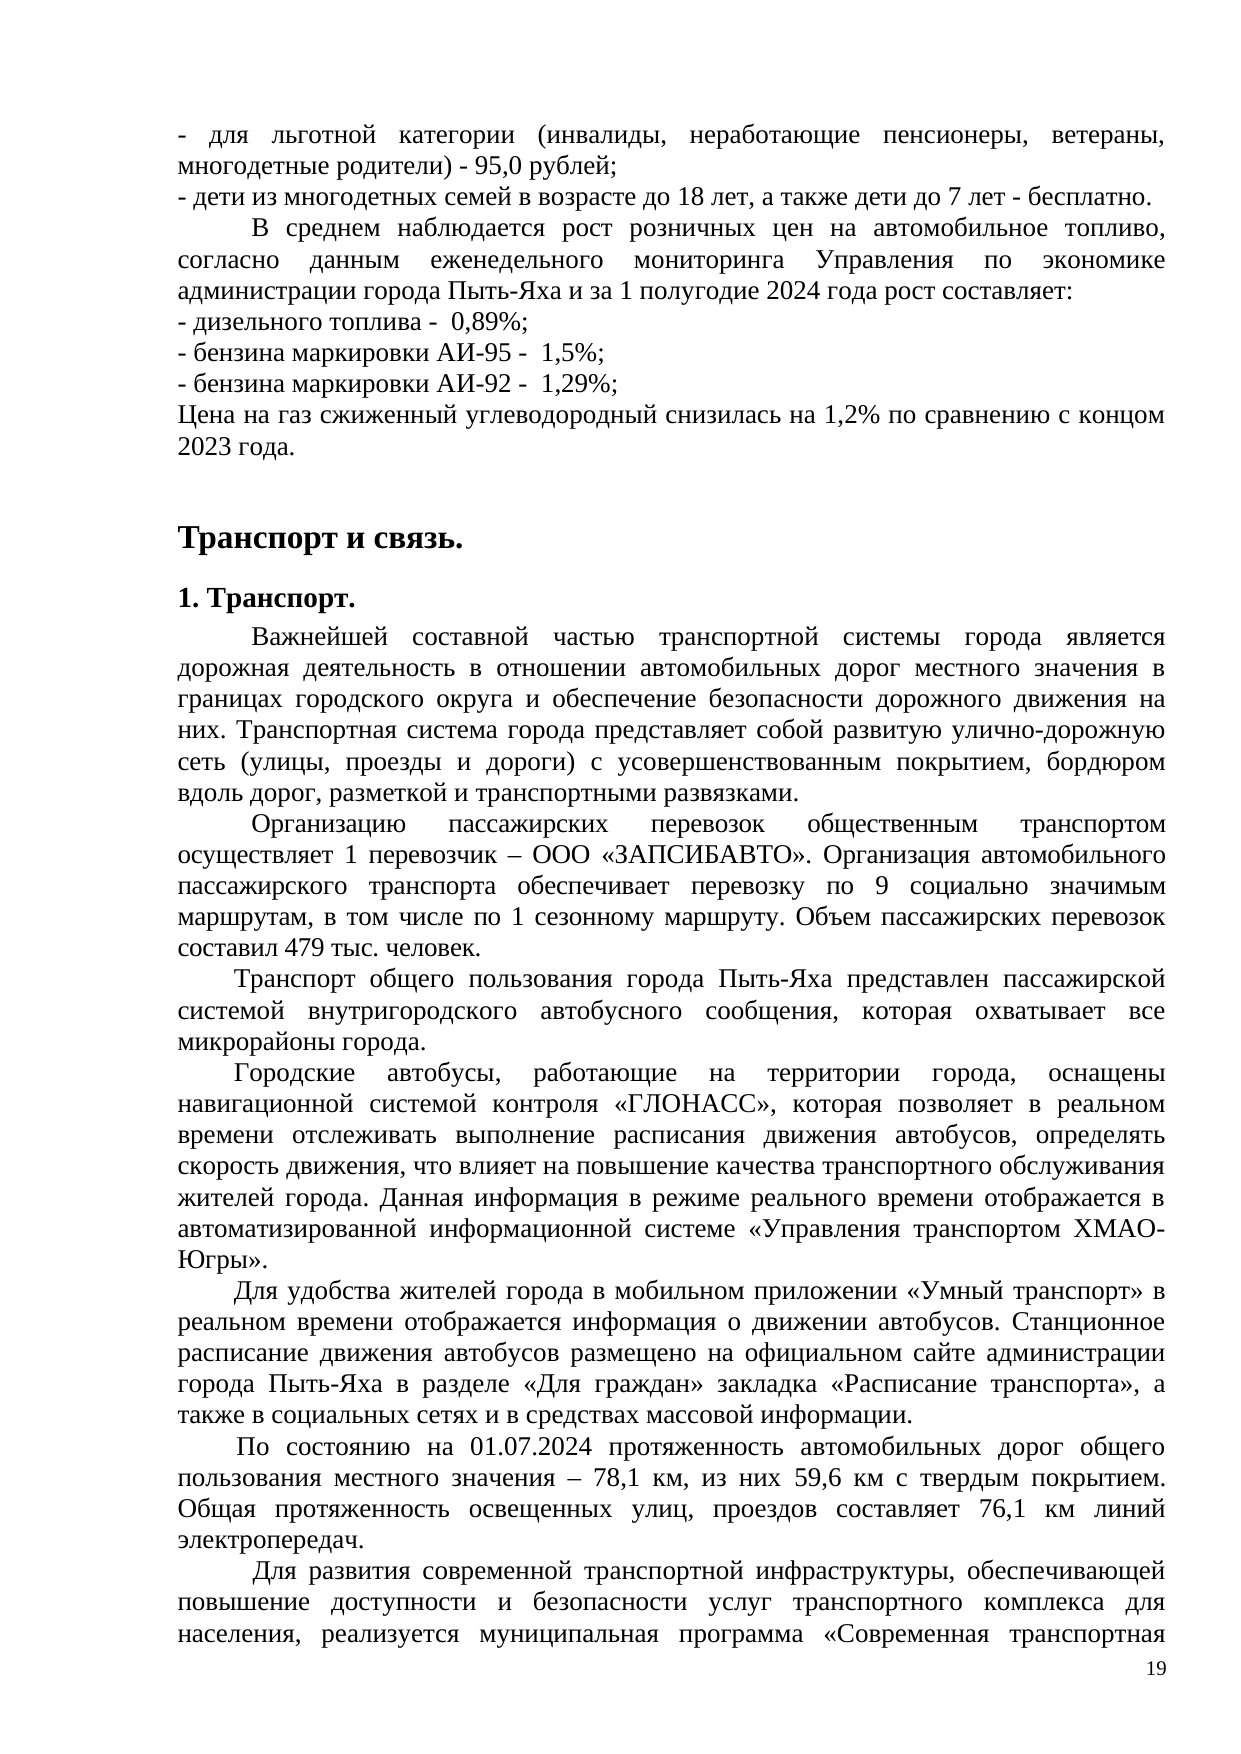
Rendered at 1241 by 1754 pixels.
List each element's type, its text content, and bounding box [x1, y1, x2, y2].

text Для удобства жителей города в мобильном приложении «Умный транспорт» в реальном времени отображается информация о движении автобусов. Станционное расписание движения автобусов размещено на официальном сайте администрации города Пыть-Яха в разделе «Для граждан» закладка «Расписание транспорта», а также в социальных сетях и в средствах массовой информации. [177, 1274, 1167, 1430]
text - бензина маркировки АИ-95 - 1,5%; [177, 336, 1167, 367]
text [177, 1554, 1167, 1648]
text Важнейшей составной частью транспортной системы города является дорожная деятельность в отношении автомобильных дорог местного значения в границах городского округа и обеспечение безопасности дорожного движения на них. Транспортная система города представляет собой развитую улично-дорожную сеть (улицы, проезды и дороги) с усовершенствованным покрытием, бордюром вдоль дорог, разметкой и транспортными развязками. [177, 620, 1167, 807]
text - бензина маркировки АИ-92 - 1,29%; [177, 367, 1167, 398]
text - для льготной категории (инвалиды, неработающие пенсионеры, ветераны, многодетные родители) - 95,0 рублей; [177, 118, 1167, 180]
text Городские автобусы, работающие на территории города, оснащены навигационной системой контроля «ГЛОНАСС», которая позволяет в реальном времени отслеживать выполнение расписания движения автобусов, определять скорость движения, что влияет на повышение качества транспортного обслуживания жителей города. Данная информация в режиме реального времени отображается в автоматизированной информационной системе «Управления транспортом ХМАО-Югры». [177, 1056, 1167, 1274]
text - дизельного топлива - 0,89%; [177, 305, 1167, 336]
text Транспорт общего пользования города Пыть-Яха представлен пассажирской системой внутригородского автобусного сообщения, которая охватывает все микрорайоны города. [177, 963, 1167, 1056]
text В среднем наблюдается рост розничных цен на автомобильное топливо, согласно данным еженедельного мониторинга Управления по экономике администрации города Пыть-Яха и за 1 полугодие 2024 года рост составляет: [177, 212, 1167, 305]
text - дети из многодетных семей в возрасте до 18 лет, а также дети до 7 лет - бесплатно. [177, 180, 1167, 212]
text По состоянию на 01.07.2024 протяженность автомобильных дорог общего пользования местного значения – 78,1 км, из них 59,6 км с твердым покрытием. Общая протяженность освещенных улиц, проездов составляет 76,1 км линий электропередач. [177, 1430, 1167, 1554]
text Организацию пассажирских перевозок общественным транспортом осуществляет 1 перевозчик – ООО «ЗАПСИБАВТО». Организация автомобильного пассажирского транспорта обеспечивает перевозку по 9 социально значимым маршрутам, в том числе по 1 сезонному маршруту. Объем пассажирских перевозок составил 479 тыс. человек. [177, 807, 1167, 963]
text Цена на газ сжиженный углеводородный снизилась на 1,2% по сравнению с концом 2023 года. [177, 398, 1167, 461]
subtitle Транспорт и связь. [177, 517, 1167, 555]
subtitle 1. Транспорт. [177, 580, 1167, 614]
